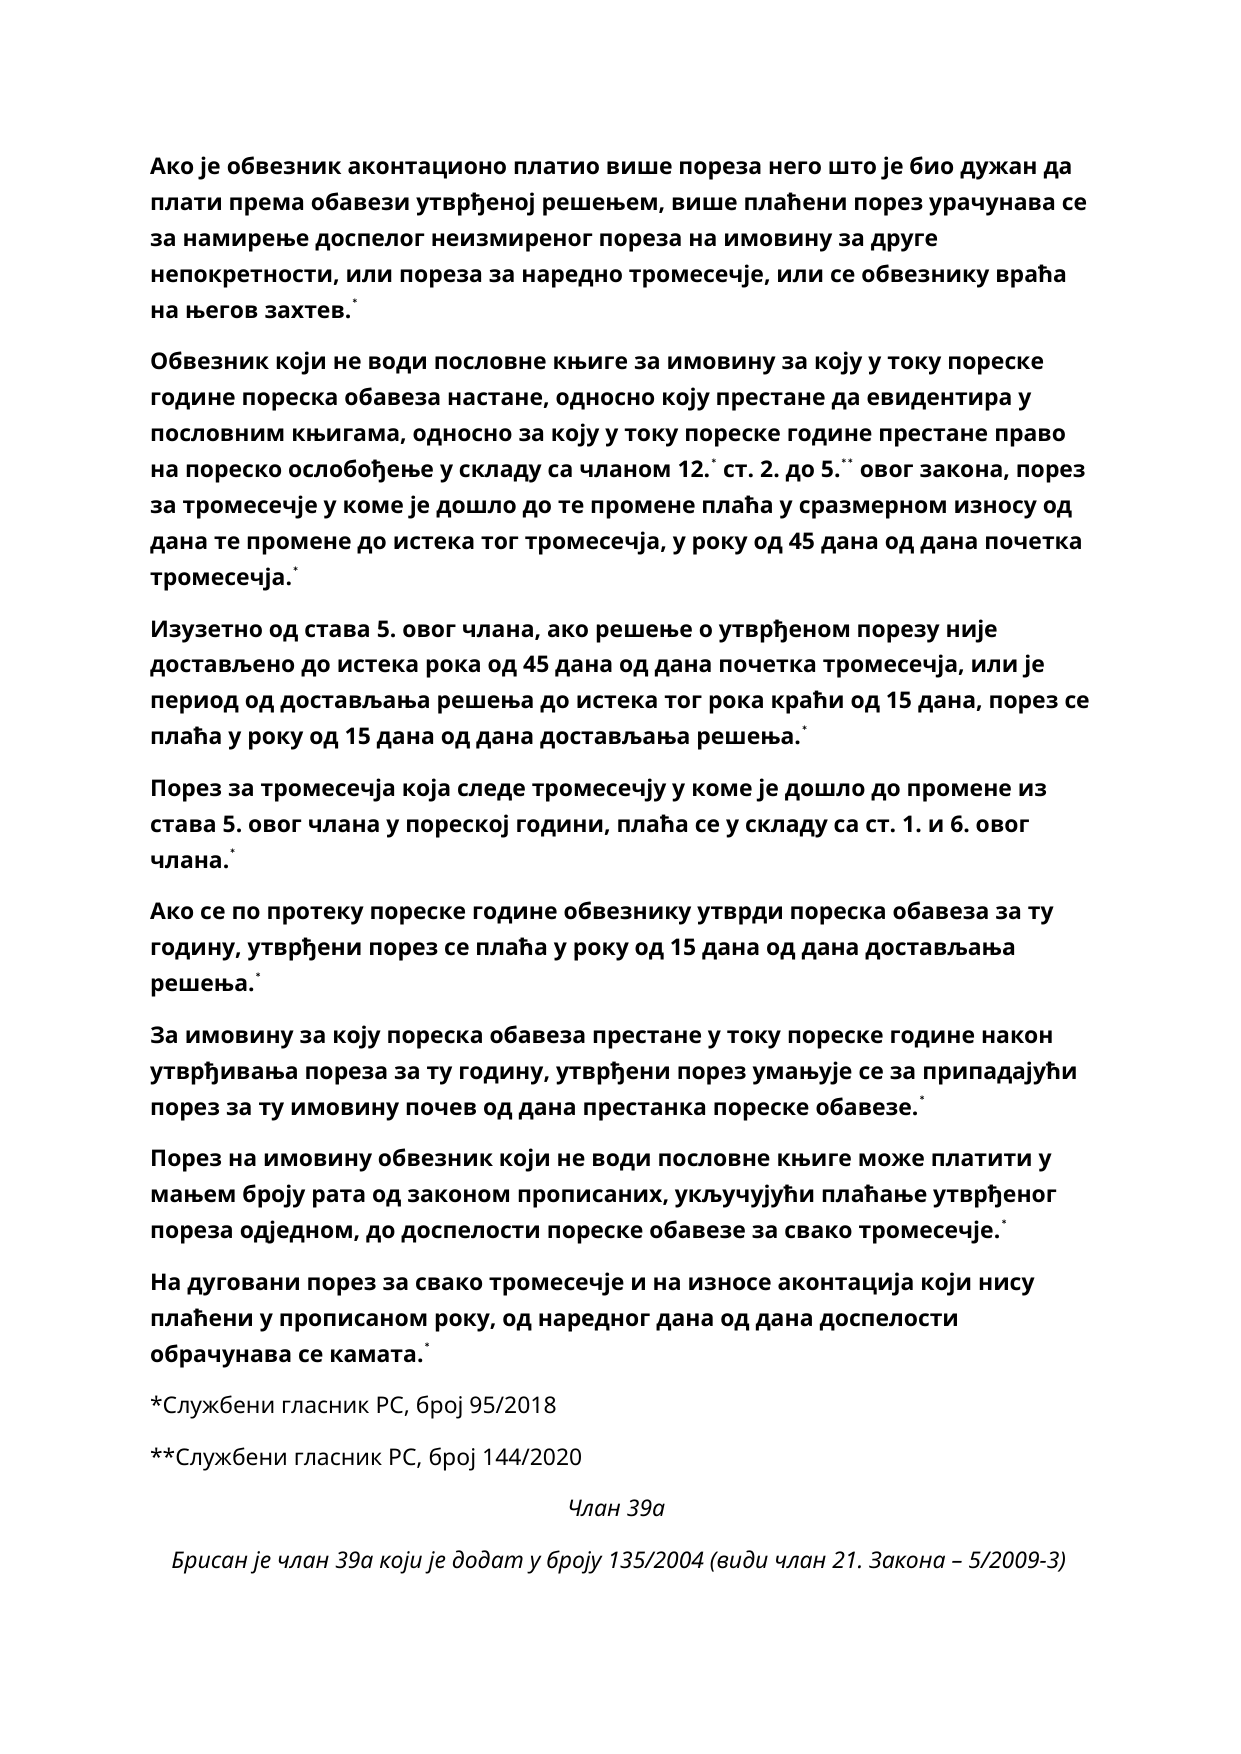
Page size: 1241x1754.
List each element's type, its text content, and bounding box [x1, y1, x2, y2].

text **Службени гласник РС, број 144/2020 [150, 1441, 1090, 1472]
text Ако се по протеку пореске године обвезнику утврди пореска обавеза за ту годину, утврђени порез се плаћа у року од 15 дана од дана достављања решења.* [150, 895, 1090, 998]
text Члан 39а [150, 1492, 1090, 1523]
text Порез на имовину обвезник који не води пословне књиге може платити у мањем броју рата од законом прописаних, укључујући плаћање утврђеног пореза одједном, до доспелости пореске обавезе за свако тромесечје.* [150, 1142, 1090, 1245]
text Обвезник који не води пословне књиге за имовину за коју у току пореске године пореска обавеза настане, односно коју престане да евидентира у пословним књигама, односно за коју у току пореске године престане право на пореско ослобођење у складу са чланом 12.* ст. 2. до 5.** овог закона, порез за тромесечје у коме је дошло до те промене плаћа у сразмерном износу од дана те промене до истека тог тромесечја, у року од 45 дана од дана почетка тромесечја.* [150, 345, 1090, 592]
text *Службени гласник РС, број 95/2018 [150, 1389, 1090, 1420]
text Ако је обвезник аконтационо платио више пореза него што је био дужан да плати према обавези утврђеној решењем, више плаћени порез урачунава се за намирење доспелог неизмиреног пореза на имовину за друге непокретности, или пореза за наредно тромесечје, или се обвезнику враћа на његов захтев.* [150, 150, 1090, 325]
text На дуговани порез за свако тромесечје и на износе аконтација који нису плаћени у прописаном року, од наредног дана од дана доспелости обрачунава се камата.* [150, 1266, 1090, 1369]
text За имовину за коју пореска обавеза престане у току пореске године након утврђивања пореза за ту годину, утврђени порез умањује се за припадајући порез за ту имовину почев од дана престанка пореске обавезе.* [150, 1019, 1090, 1122]
text Брисан је члан 39а који је додат у броју 135/2004 (види члан 21. Закона – 5/2009-3) [150, 1544, 1090, 1575]
text Порез за тромесечја која следе тромесечју у коме је дошло до промене из става 5. овог члана у пореској години, плаћа се у складу са ст. 1. и 6. овог члана.* [150, 772, 1090, 875]
text Изузетно од става 5. овог члана, ако решење о утврђеном порезу није достављено до истека рока од 45 дана од дана почетка тромесечја, или је период од достављања решења до истека тог рока краћи од 15 дана, порез се плаћа у року од 15 дана од дана достављања решења.* [150, 612, 1090, 752]
